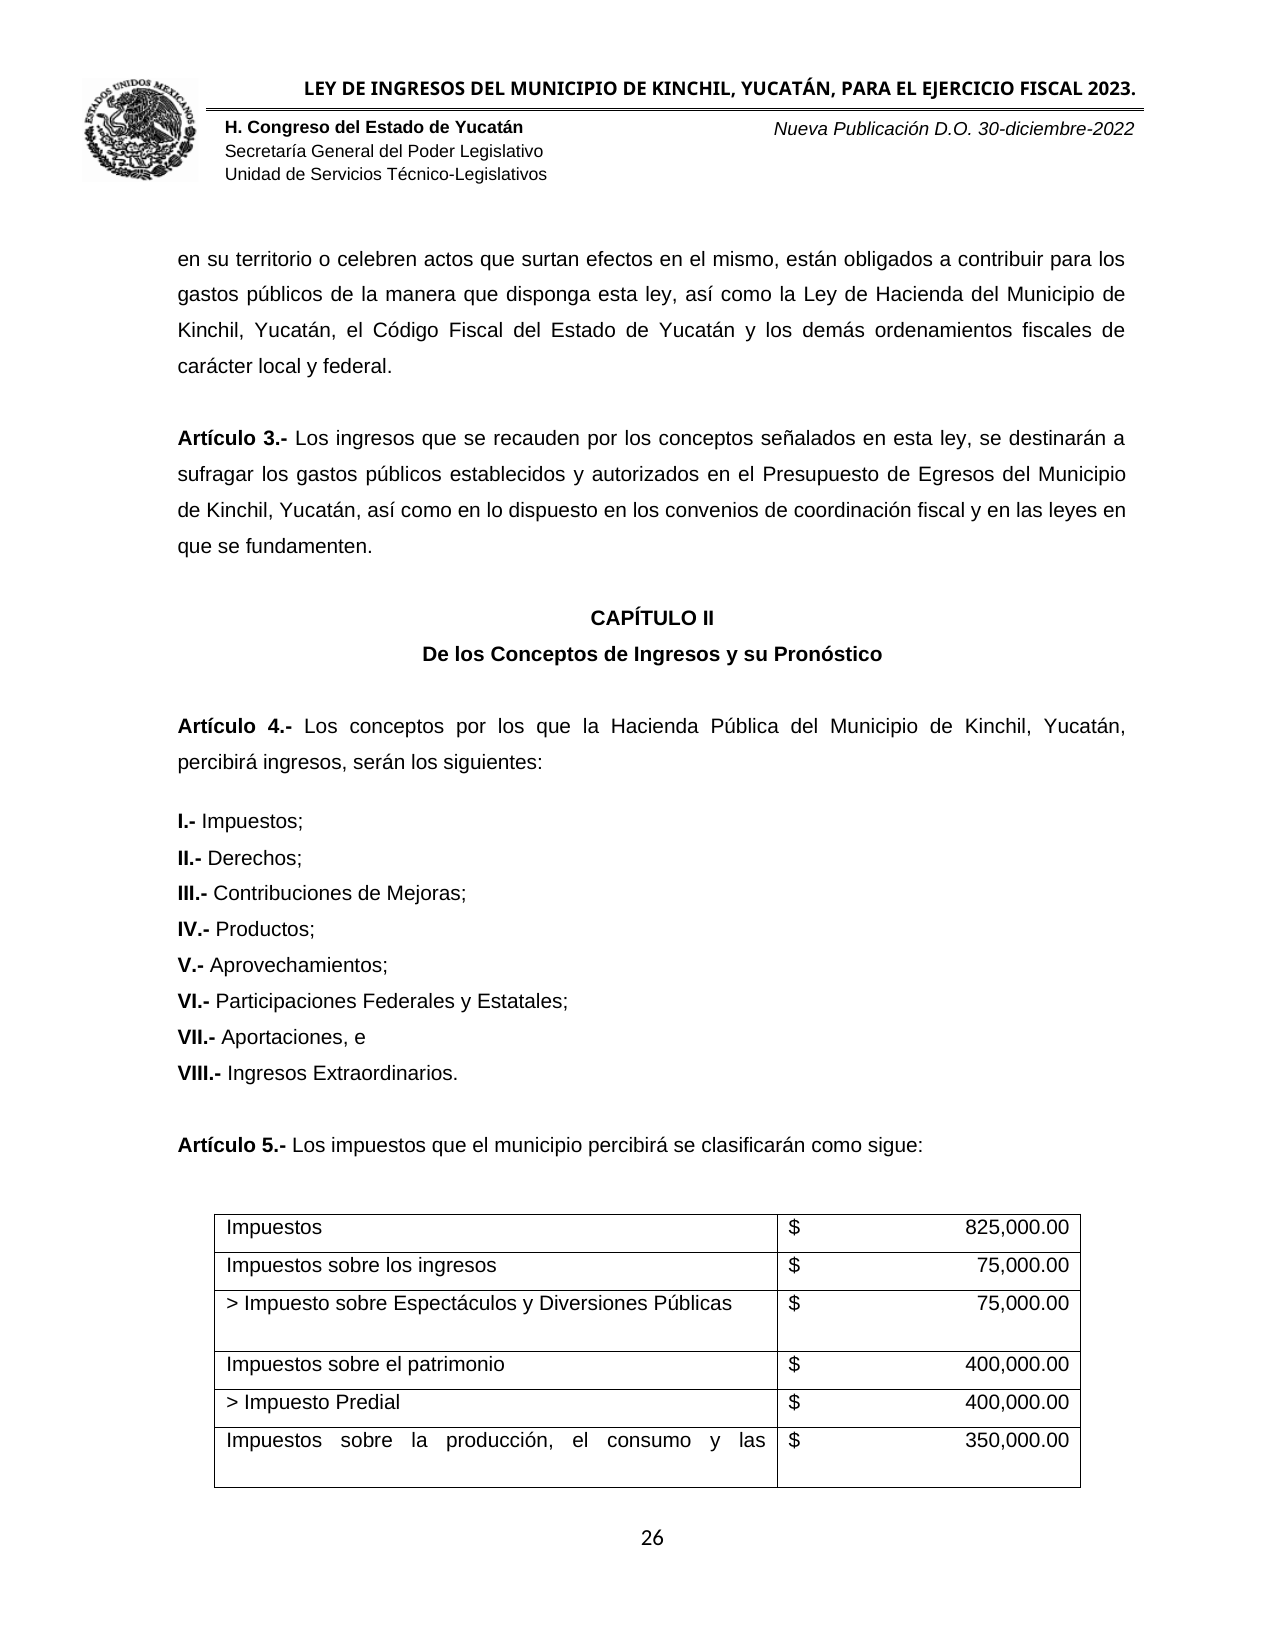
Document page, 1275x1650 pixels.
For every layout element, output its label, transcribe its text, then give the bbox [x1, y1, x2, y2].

table_cell > Impuesto Predial [215, 1390, 777, 1427]
text CAPÍTULO II [177, 606, 1127, 630]
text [177, 246, 1127, 378]
table_cell $ [778, 1390, 814, 1427]
table_cell 400,000.00 [814, 1390, 1080, 1427]
text II.- Derechos; [177, 845, 1127, 869]
text VIII.- Ingresos Extraordinarios. [177, 1061, 1127, 1085]
table_cell $ [778, 1253, 814, 1290]
table_cell 350,000.00 [814, 1428, 1080, 1487]
table_header 825,000.00 [814, 1215, 1080, 1252]
table_cell $ [778, 1428, 814, 1487]
text III.- Contribuciones de Mejoras; [177, 881, 1127, 905]
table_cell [215, 1428, 777, 1487]
text De los Conceptos de Ingresos y su Pronóstico [177, 642, 1127, 666]
table_cell 75,000.00 [814, 1291, 1080, 1351]
table_header $ [778, 1215, 814, 1252]
text VII.- Aportaciones, e [177, 1025, 1127, 1049]
table_cell Impuestos sobre los ingresos [215, 1253, 777, 1290]
table_cell $ [778, 1352, 814, 1389]
table_cell > Impuesto sobre Espectáculos y Diversiones Públicas [215, 1291, 777, 1351]
text IV.- Productos; [177, 917, 1127, 941]
table_header Impuestos [215, 1215, 777, 1252]
text Artículo 4.- Los conceptos por los que la Hacienda Pública del Municipio de Kinchil, Yucatán, percibirá ingresos, serán los siguientes: [177, 713, 1127, 773]
text V.- Aprovechamientos; [177, 953, 1127, 977]
text Artículo 3.- Los ingresos que se recauden por los conceptos señalados en esta ley, se destinarán a sufragar los gastos públicos establecidos y autorizados en el Presupuesto de Egresos del Municipio de Kinchil, Yucatán, así como en lo dispuesto en los convenios de coordinación fiscal y en las leyes en que se fundamenten. [177, 426, 1127, 558]
text VI.- Participaciones Federales y Estatales; [177, 989, 1127, 1013]
text Artículo 5.- Los impuestos que el municipio percibirá se clasificarán como sigue: [177, 1133, 1127, 1157]
text I.- Impuestos; [177, 809, 1127, 833]
table_cell 400,000.00 [814, 1352, 1080, 1389]
table_cell Impuestos sobre el patrimonio [215, 1352, 777, 1389]
table_cell 75,000.00 [814, 1253, 1080, 1290]
table_cell $ [778, 1291, 814, 1351]
